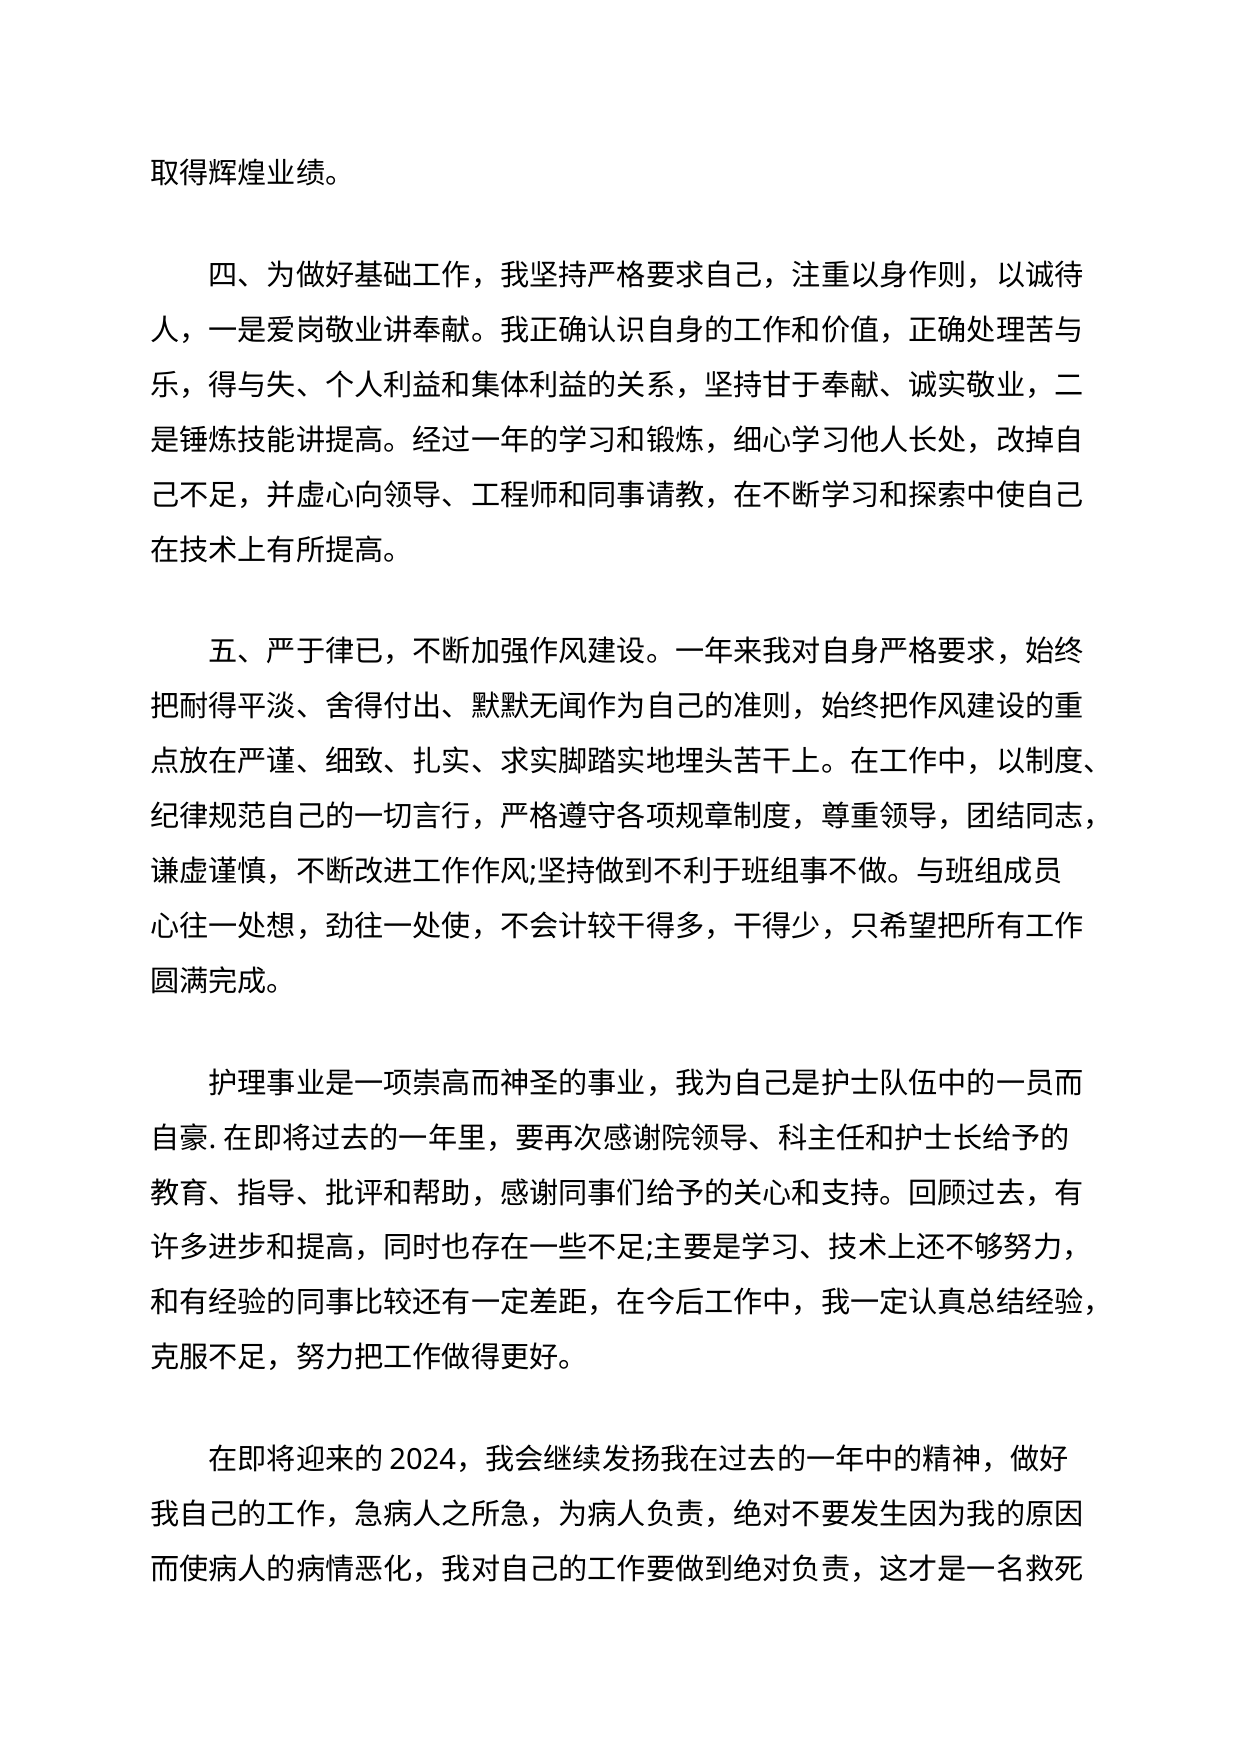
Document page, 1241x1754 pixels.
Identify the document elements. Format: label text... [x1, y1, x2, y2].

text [150, 1436, 1090, 1588]
text 五、严于律已，不断加强作风建设。一年来我对自身严格要求，始终把耐得平淡、舍得付出、默默无闻作为自己的准则，始终把作风建设的重点放在严谨、细致、扎实、求实脚踏实地埋头苦干上。在工作中，以制度、纪律规范自己的一切言行，严格遵守各项规章制度，尊重领导，团结同志，谦虚谨慎，不断改进工作作风;坚持做到不利于班组事不做。与班组成员心往一处想，劲往一处使，不会计较干得多，干得少，只希望把所有工作圆满完成。 [150, 628, 1090, 1000]
text 护理事业是一项崇高而神圣的事业，我为自己是护士队伍中的一员而自豪. 在即将过去的一年里，要再次感谢院领导、科主任和护士长给予的教育、指导、批评和帮助，感谢同事们给予的关心和支持。回顾过去，有许多进步和提高，同时也存在一些不足;主要是学习、技术上还不够努力，和有经验的同事比较还有一定差距，在今后工作中，我一定认真总结经验，克服不足，努力把工作做得更好。 [150, 1059, 1090, 1376]
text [150, 150, 1090, 192]
text 四、为做好基础工作，我坚持严格要求自己，注重以身作则，以诚待人，一是爱岗敬业讲奉献。我正确认识自身的工作和价值，正确处理苦与乐，得与失、个人利益和集体利益的关系，坚持甘于奉献、诚实敬业，二是锤炼技能讲提高。经过一年的学习和锻炼，细心学习他人长处，改掉自己不足，并虚心向领导、工程师和同事请教，在不断学习和探索中使自己在技术上有所提高。 [150, 252, 1090, 568]
